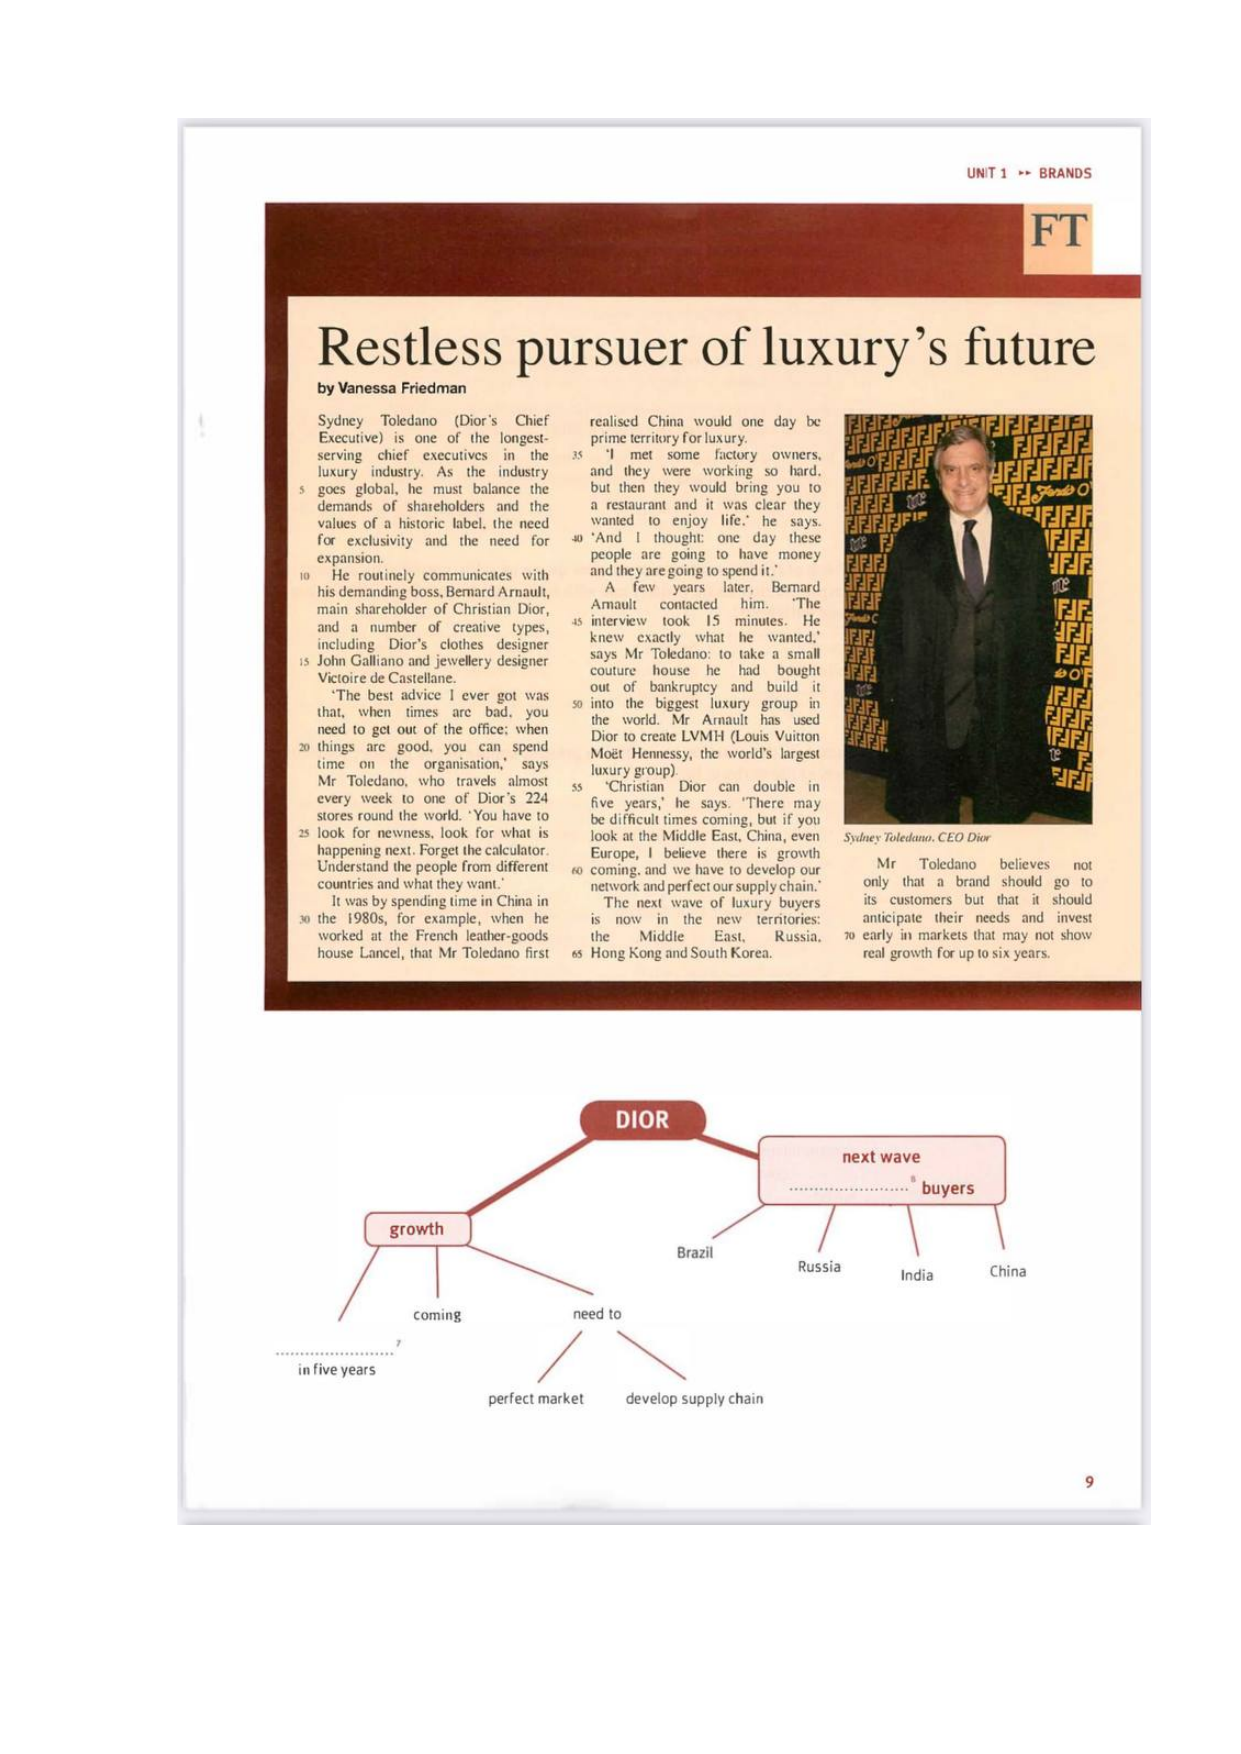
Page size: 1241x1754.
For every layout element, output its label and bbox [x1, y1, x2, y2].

picture [177, 118, 1151, 1525]
